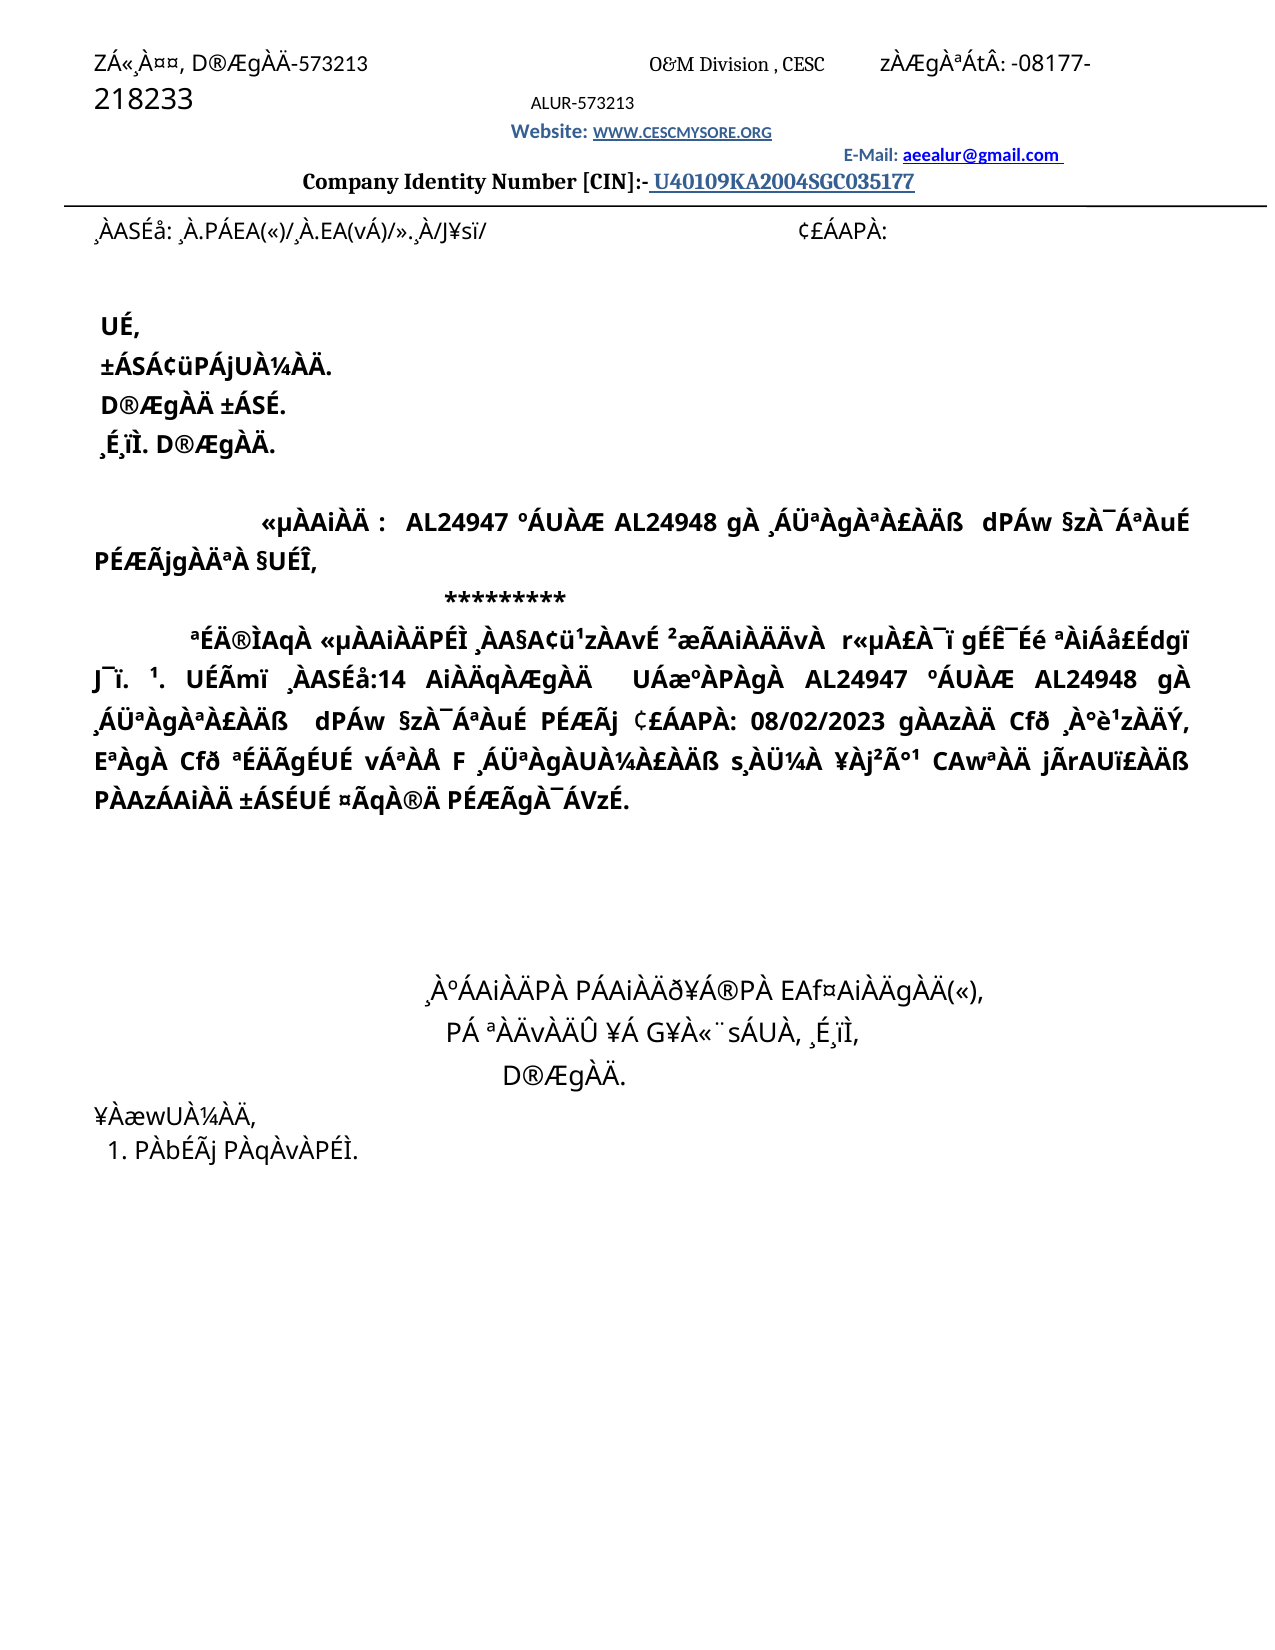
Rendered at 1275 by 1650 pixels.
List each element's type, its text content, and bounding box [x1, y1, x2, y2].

text ªÉÄ®ÌAqÀ «µÀAiÀÄPÉÌ ¸ÀA§A¢ü¹zÀAvÉ ²æÃAiÀÄÄvÀ r«µÀ£À¯ï gÉÊ¯Éé ªÀiÁå£Édgï J¯ï. ¹. UÉÃmï ¸ÀASÉå:14 AiÀÄqÀÆgÀÄ UÁæºÀPÀgÀ AL24947 ºÁUÀÆ AL24948 gÀ ¸ÁÜªÀgÀªÀ£ÀÄß dPÁw §zÀ¯ÁªÀuÉ PÉÆÃj ¢£ÁAPÀ: 08/02/2023 gÀAzÀÄ Cfð ¸À°è¹zÀÄÝ, EªÀgÀ Cfð ªÉÄÃgÉUÉ vÁªÀÅ F ¸ÁÜªÀgÀUÀ¼À£ÀÄß s¸ÀÜ¼À ¥Àj²Ã°¹ CAwªÀÄ jÃrAUï£ÀÄß PÀAzÁAiÀÄ ±ÁSÉUÉ ¤ÃqÀ®Ä PÉÆÃgÀ¯ÁVzÉ. [94, 622, 1191, 816]
text ********* [94, 583, 1191, 617]
text UÉ, [94, 309, 1191, 343]
text ±ÁSÁ¢üPÁjUÀ¼ÀÄ. [94, 348, 1191, 382]
text 1. PÀbÉÃj PÀqÀvÀPÉÌ. [94, 1132, 1191, 1166]
text Website: WWW.CESCMYSORE.ORG [94, 118, 1191, 143]
text «µÀAiÀÄ : AL24947 ºÁUÀÆ AL24948 gÀ ¸ÁÜªÀgÀªÀ£ÀÄß dPÁw §zÀ¯ÁªÀuÉ PÉÆÃjgÀÄªÀ §UÉÎ, [94, 505, 1191, 578]
text PÁ ªÀÄvÀÄÛ ¥Á G¥À«¨sÁUÀ, ¸É¸ïÌ, [94, 1013, 1191, 1050]
text ¸É¸ïÌ. D®ÆgÀÄ. [94, 427, 1191, 461]
text ZÁ«¸À¤¤, D®ÆgÀÄ-573213 O&M Division , CESC zÀÆgÀªÁtÂ: -08177-218233 ALUR-573213 [94, 47, 1191, 118]
text ¥ÀæwUÀ¼ÀÄ, [94, 1098, 1191, 1132]
text ¸ÀASÉå: ¸À.PÁEA(«)/¸À.EA(vÁ)/».¸À/J¥sï/ ¢£ÁAPÀ: [94, 215, 1191, 247]
text E-Mail: aeealur@gmail.com [94, 143, 1191, 166]
text D®ÆgÀÄ ±ÁSÉ. [94, 387, 1191, 421]
text D®ÆgÀÄ. [94, 1056, 1191, 1093]
text ¸ÀºÁAiÀÄPÀ PÁAiÀÄð¥Á®PÀ EAf¤AiÀÄgÀÄ(«), [94, 971, 1191, 1008]
text Company Identity Number [CIN]:- U40109KA2004SGC035177 [94, 169, 1191, 195]
